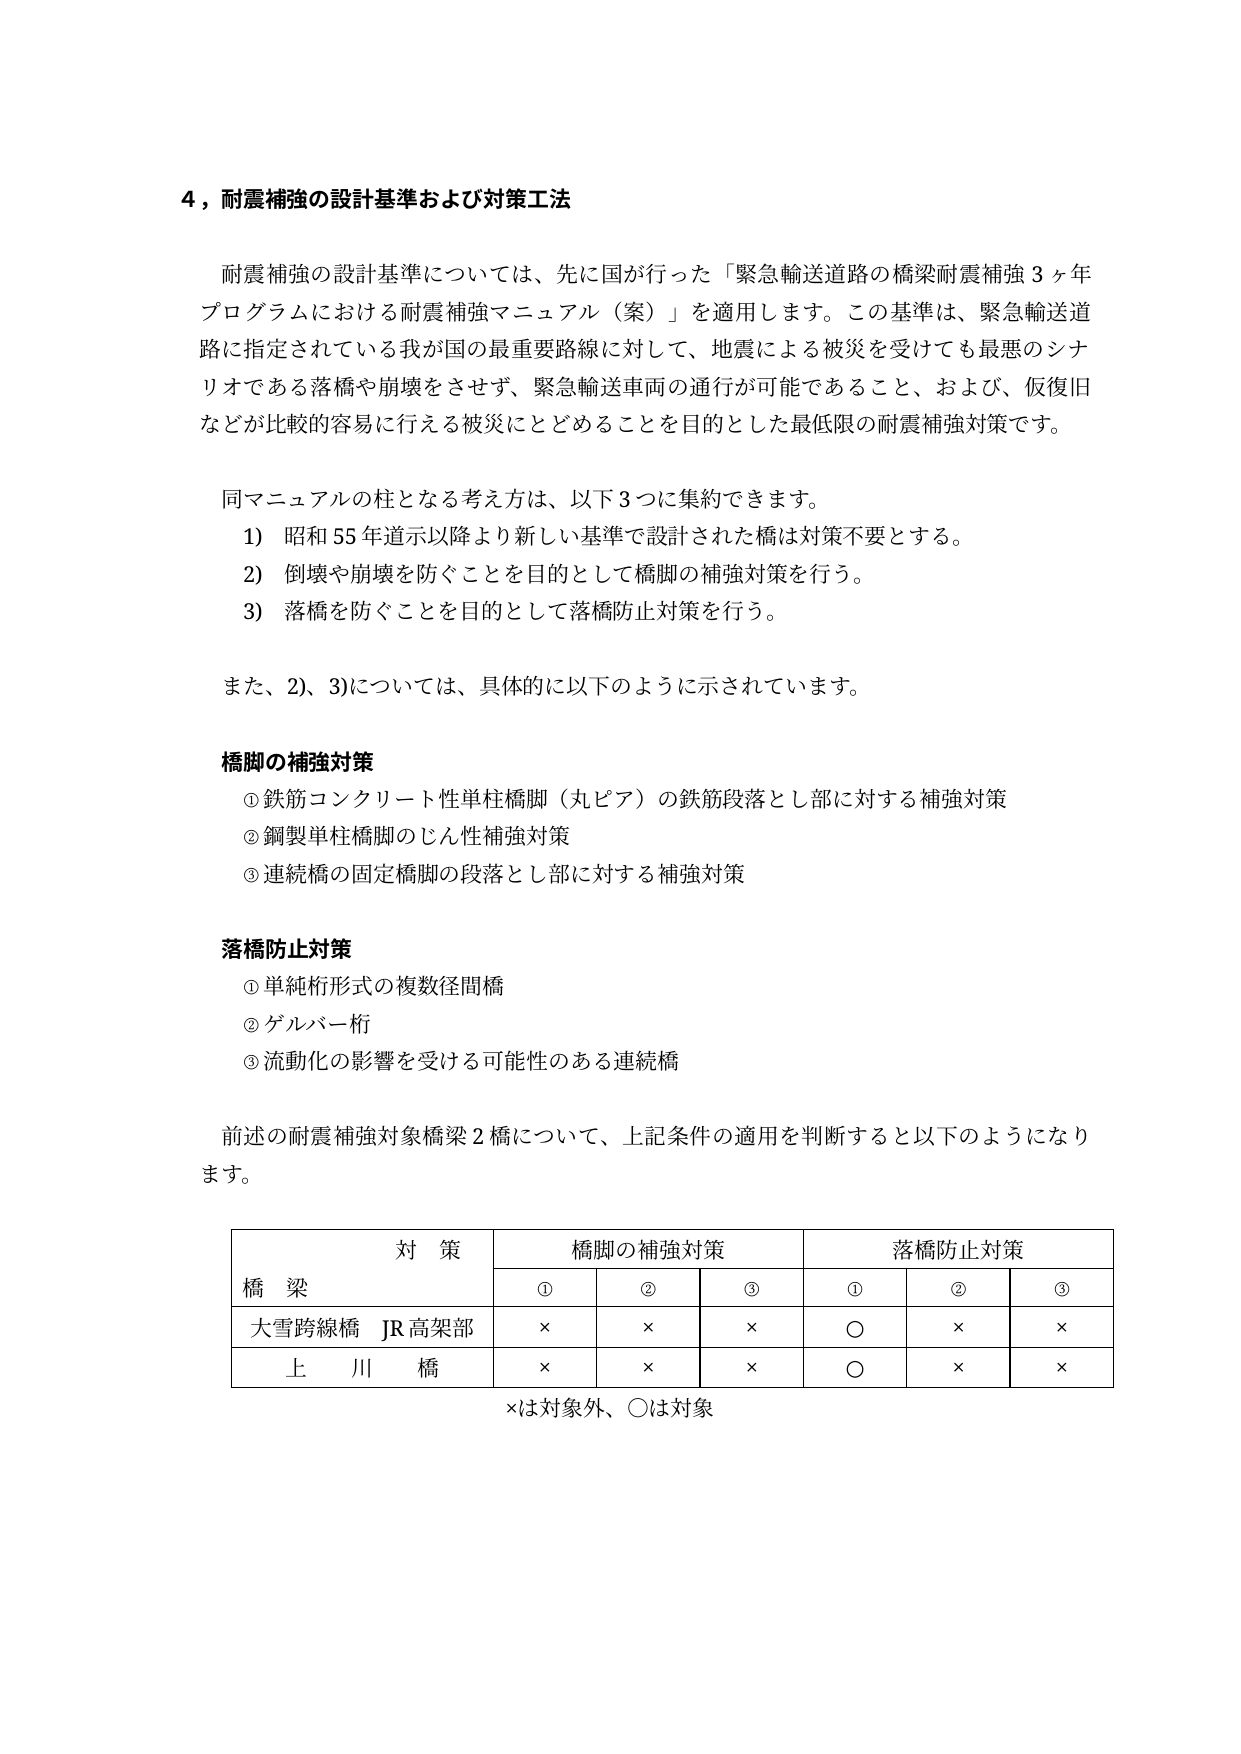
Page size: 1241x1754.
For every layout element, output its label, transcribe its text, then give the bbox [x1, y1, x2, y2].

text 前述の耐震補強対象橋梁2橋について、上記条件の適用を判断すると以下のようになります。 [199, 1117, 1092, 1192]
table_cell × [1011, 1307, 1113, 1347]
table_cell × [701, 1307, 803, 1347]
table_cell × [701, 1348, 803, 1387]
table_header 橋脚の補強対策 [494, 1230, 803, 1268]
text 同マニュアルの柱となる考え方は、以下3つに集約できます。 [177, 479, 1092, 517]
table_header 落橋防止対策 [804, 1230, 1113, 1268]
text ③流動化の影響を受ける可能性のある連続橋 [177, 1042, 1092, 1079]
table_cell ③ [1011, 1269, 1113, 1306]
table_cell × [494, 1348, 596, 1387]
table_cell ○ [804, 1348, 906, 1387]
text ①単純桁形式の複数径間橋 [177, 967, 1092, 1004]
table_cell ○ [804, 1307, 906, 1347]
text 耐震補強の設計基準については、先に国が行った「緊急輸送道路の橋梁耐震補強3ヶ年プログラムにおける耐震補強マニュアル（案）」を適用します。この基準は、緊急輸送道路に指定されている我が国の最重要路線に対して、地震による被災を受けても最悪のシナリオである落橋や崩壊をさせず、緊急輸送車両の通行が可能であること、および、仮復旧などが比較的容易に行える被災にとどめることを目的とした最低限の耐震補強対策です。 [199, 254, 1092, 442]
text 3) 落橋を防ぐことを目的として落橋防止対策を行う。 [177, 592, 1092, 629]
table_cell ③ [701, 1269, 803, 1306]
table_cell × [907, 1307, 1009, 1347]
table_cell 上 川 橋 [232, 1348, 493, 1387]
text ③連続橋の固定橋脚の段落とし部に対する補強対策 [177, 854, 1092, 892]
table_cell × [597, 1348, 699, 1387]
table_cell × [1011, 1348, 1113, 1387]
table_cell ① [494, 1269, 596, 1306]
table_cell ① [804, 1269, 906, 1306]
text ②鋼製単柱橋脚のじん性補強対策 [177, 817, 1092, 854]
table_cell × [597, 1307, 699, 1347]
text ４，耐震補強の設計基準および対策工法 [177, 179, 1092, 217]
text ×は対象外、○は対象 [177, 1388, 1092, 1425]
table_cell × [907, 1348, 1009, 1387]
text 2) 倒壊や崩壊を防ぐことを目的として橋脚の補強対策を行う。 [177, 554, 1092, 592]
table_cell × [494, 1307, 596, 1347]
table_cell ② [907, 1269, 1009, 1306]
table_header 対 策 橋 梁 [232, 1230, 493, 1306]
table_cell 大雪跨線橋 JR高架部 [232, 1307, 493, 1347]
text ①鉄筋コンクリート性単柱橋脚（丸ピア）の鉄筋段落とし部に対する補強対策 [177, 779, 1092, 817]
text 1) 昭和55年道示以降より新しい基準で設計された橋は対策不要とする。 [177, 517, 1092, 554]
text 橋脚の補強対策 [177, 742, 1092, 779]
text 落橋防止対策 [177, 929, 1092, 967]
text また、2)、3)については、具体的に以下のように示されています。 [177, 667, 1092, 704]
table_cell ② [597, 1269, 699, 1306]
text ②ゲルバー桁 [177, 1004, 1092, 1042]
